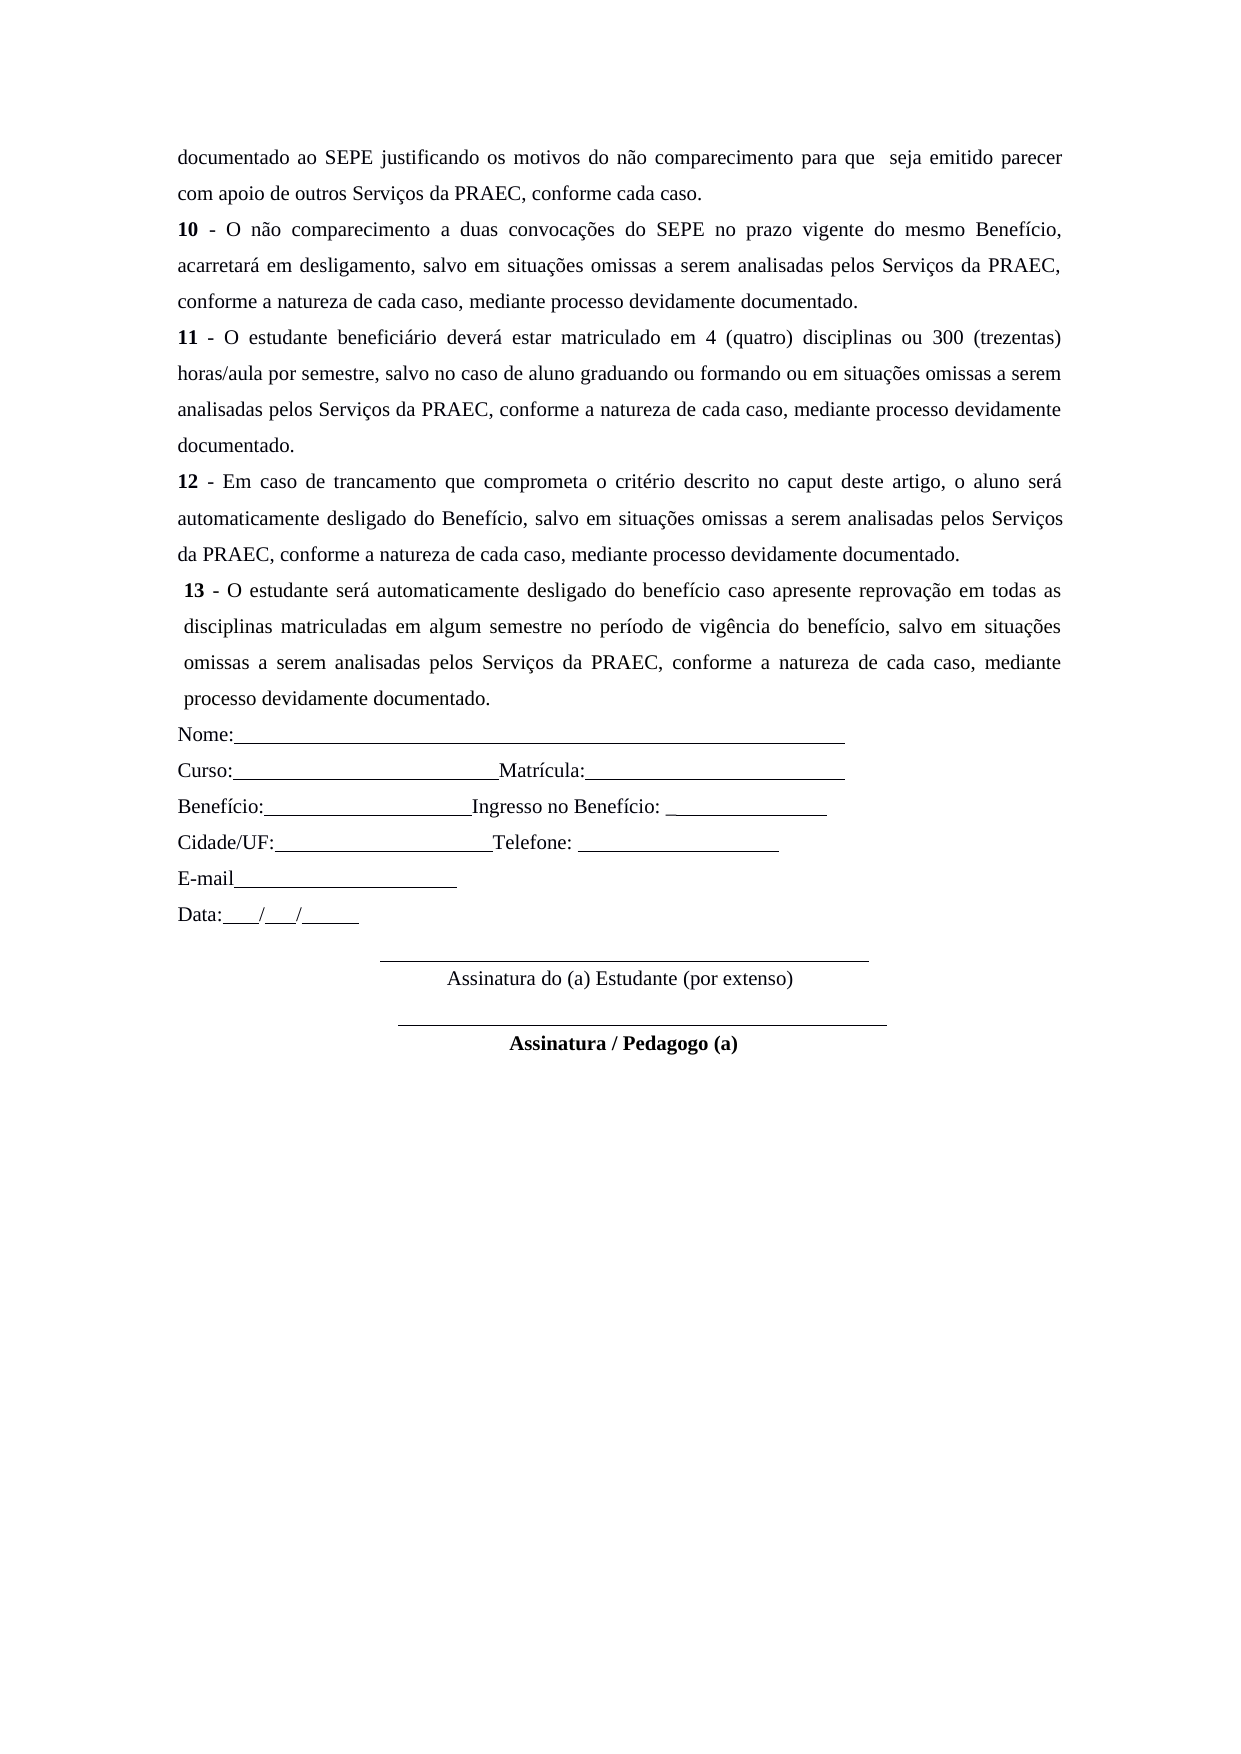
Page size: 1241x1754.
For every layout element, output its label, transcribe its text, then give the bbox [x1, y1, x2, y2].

text E-mail Data: / / [177, 866, 457, 926]
text Nome: Curso: Matrícula: Benefício: Ingresso no Benefício: _ Cidade/UF: Telefone: [177, 722, 848, 854]
text documentado ao SEPE justificando os motivos do não comparecimento para que seja emitido parecer com apoio de outros Serviços da PRAEC, conforme cada caso. [177, 145, 1062, 205]
list - O estudante beneficiário deverá estar matriculado em 4 (quatro) disciplinas ou 300 (trezentas) horas/aula por semestre, salvo no caso de aluno graduando ou formando ou em situações omissas a serem analisadas pelos Serviços da PRAEC, conforme a natureza de cada caso, mediante processo devidamente documentado. [177, 325, 1063, 457]
list - Em caso de trancamento que comprometa o critério descrito no caput deste artigo, o aluno será automaticamente desligado do Benefício, salvo em situações omissas a serem analisadas pelos Serviços da PRAEC, conforme a natureza de cada caso, mediante processo devidamente documentado. [177, 469, 1063, 566]
text Assinatura / Pedagogo (a) [366, 1031, 881, 1054]
list - O estudante será automaticamente desligado do benefício caso apresente reprovação em todas as disciplinas matriculadas em algum semestre no período de vigência do benefício, salvo em situações omissas a serem analisadas pelos Serviços da PRAEC, conforme a natureza de cada caso, mediante processo devidamente documentado. [183, 577, 1063, 710]
list - O não comparecimento a duas convocações do SEPE no prazo vigente do mesmo Benefício, acarretará em desligamento, salvo em situações omissas a serem analisadas pelos Serviços da PRAEC, conforme a natureza de cada caso, mediante processo devidamente documentado. [177, 217, 1062, 313]
text Assinatura do (a) Estudante (por extenso) [365, 966, 874, 990]
